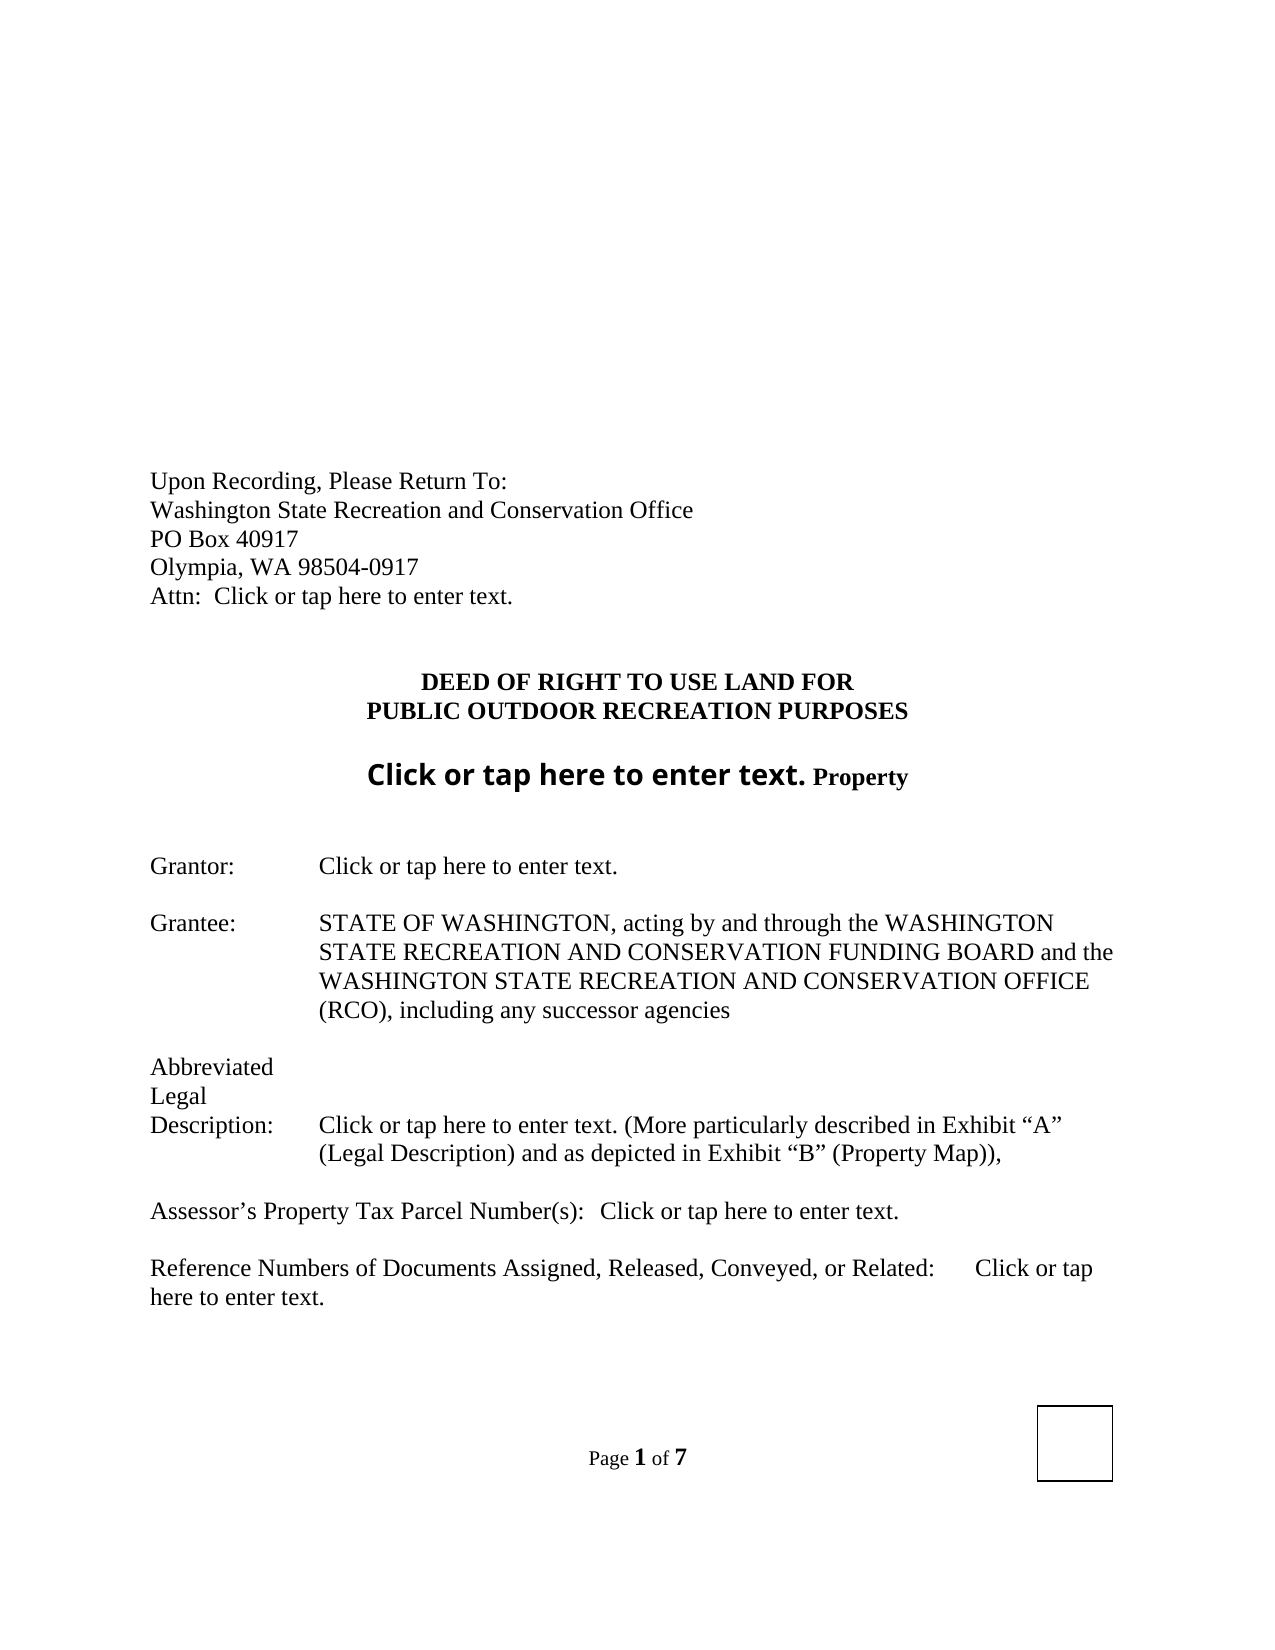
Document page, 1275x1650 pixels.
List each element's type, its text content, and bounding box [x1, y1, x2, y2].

title Property [150, 754, 1125, 793]
text Assessor’s Property Tax Parcel Number(s): [150, 1196, 1125, 1225]
text Legal [150, 1081, 1125, 1110]
text Grantor: [150, 851, 1125, 880]
title PUBLIC OUTDOOR RECREATION PURPOSES [150, 696, 1125, 725]
text Reference Numbers of Documents Assigned, Released, Conveyed, or Related: [150, 1253, 1125, 1311]
text Grantee: STATE OF WASHINGTON, acting by and through the WASHINGTON STATE RECREATION AND CONSERVATION FUNDING BOARD and the WASHINGTON STATE RECREATION AND CONSERVATION OFFICE (RCO), including any successor agencies [150, 908, 1125, 1023]
text Washington State Recreation and Conservation Office [150, 495, 1050, 524]
text Upon Recording, Please Return To: [150, 466, 1050, 495]
title DEED OF RIGHT TO USE LAND FOR [150, 667, 1125, 696]
text Description: (More particularly described in Exhibit “A” (Legal Description) and as depicted in Exhibit “B” (Property Map)), [150, 1110, 1125, 1167]
text Attn: [150, 581, 1050, 610]
text Abbreviated [150, 1052, 1125, 1081]
text PO Box 40917 [150, 524, 1050, 552]
text Olympia, WA 98504-0917 [150, 552, 1050, 581]
